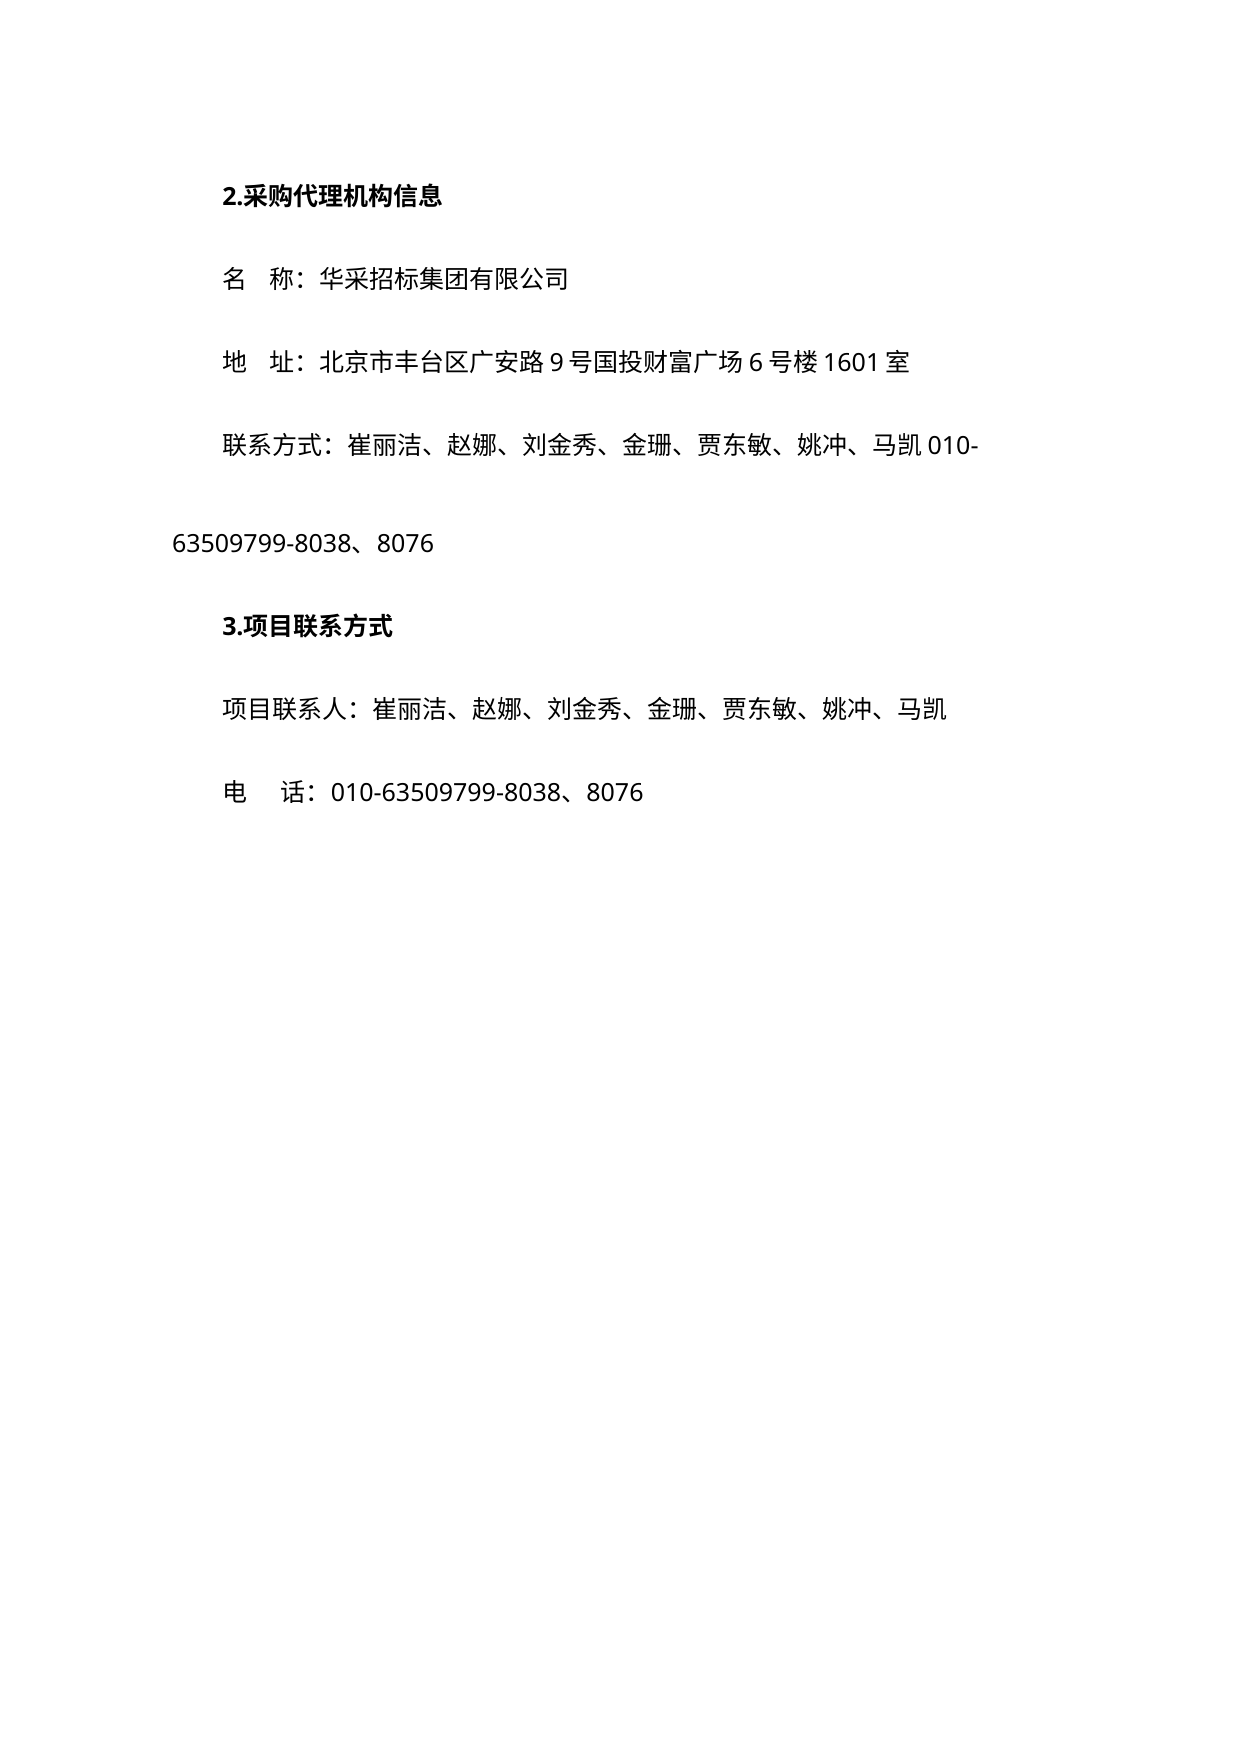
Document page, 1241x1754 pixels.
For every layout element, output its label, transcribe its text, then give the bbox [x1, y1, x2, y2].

text 2.采购代理机构信息 [172, 162, 1090, 227]
text 项目联系人：崔丽洁、赵娜、刘金秀、金珊、贾东敏、姚冲、马凯 [172, 675, 1090, 740]
text 名 称：华采招标集团有限公司 [172, 245, 1090, 310]
text 电 话：010-63509799-8038、8076 [172, 758, 1090, 823]
text 3.项目联系方式 [172, 592, 1090, 657]
text 地 址：北京市丰台区广安路9号国投财富广场6号楼1601室 [172, 328, 1090, 393]
text 联系方式：崔丽洁、赵娜、刘金秀、金珊、贾东敏、姚冲、马凯 010-63509799-8038、8076 [172, 411, 1090, 574]
